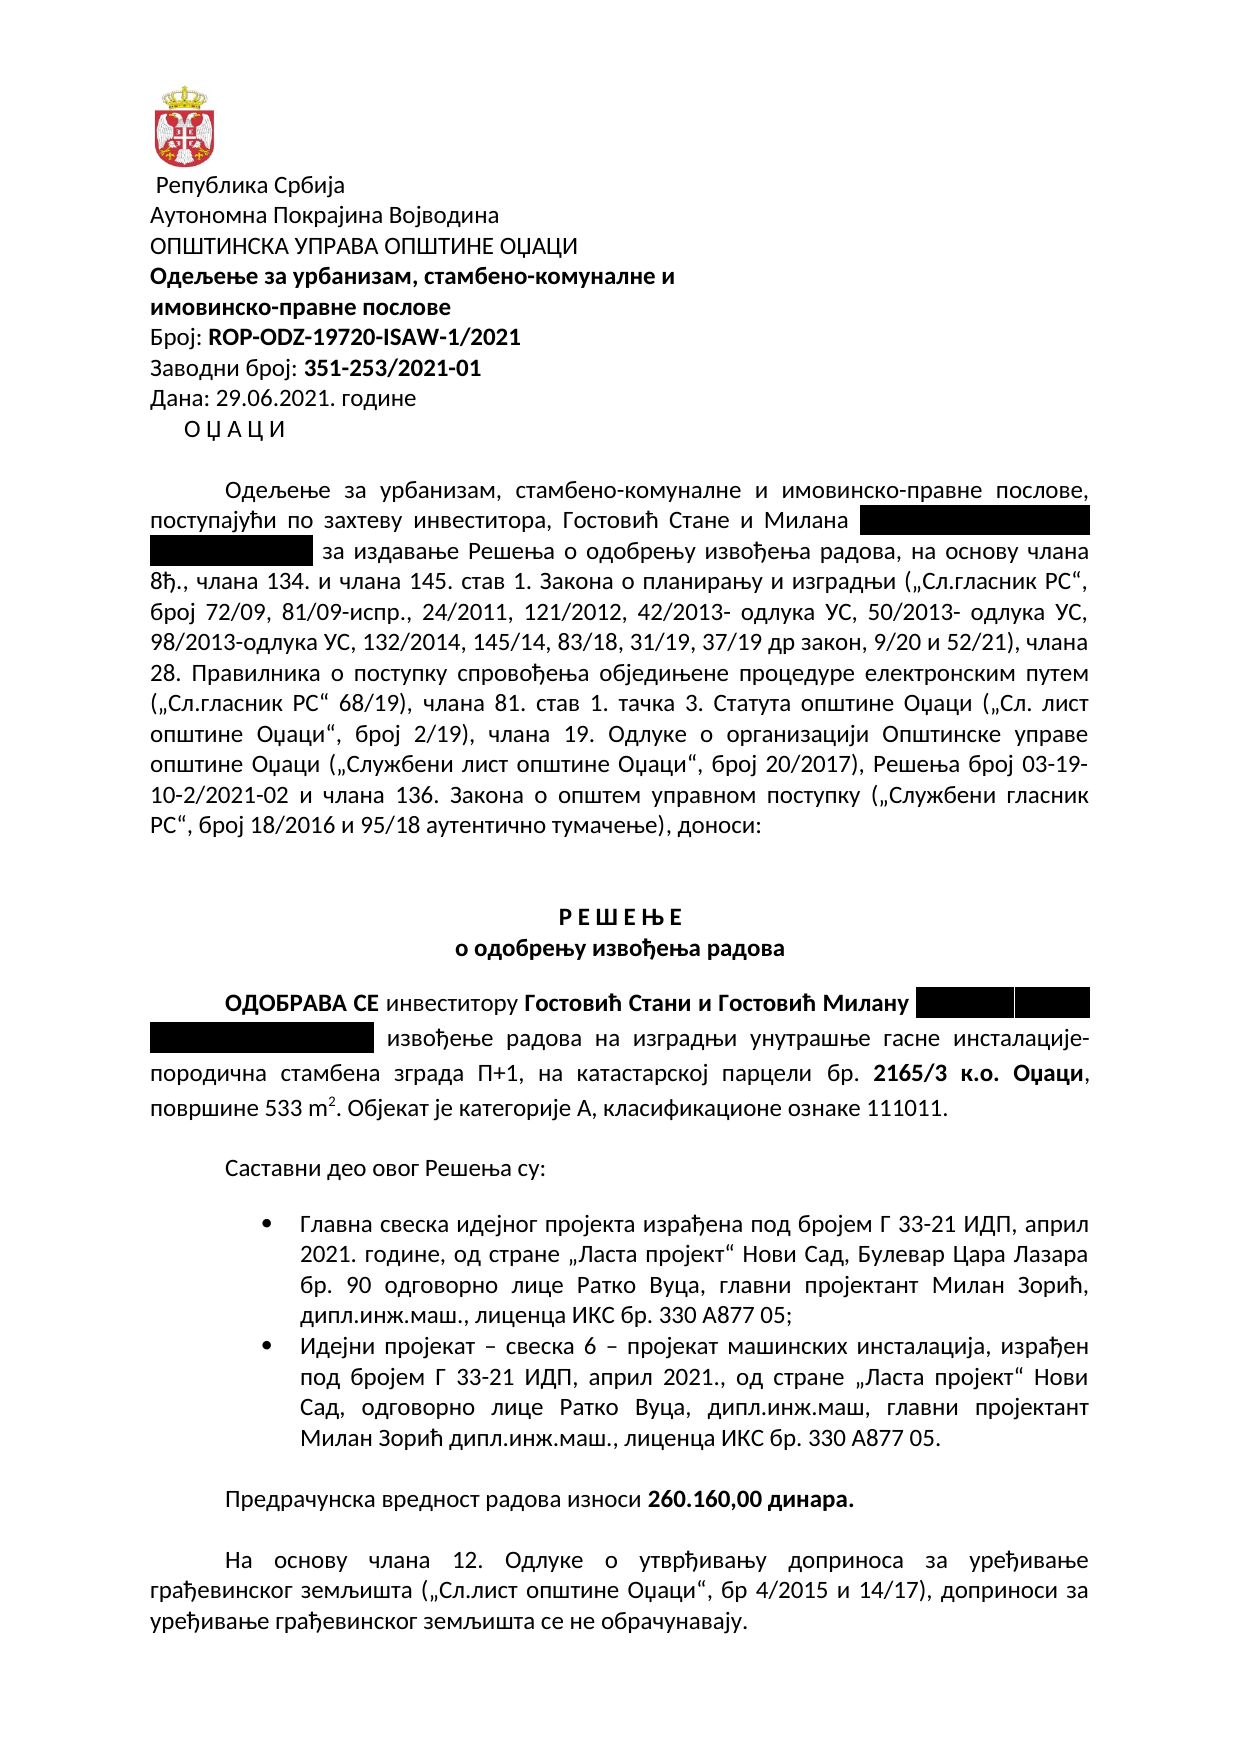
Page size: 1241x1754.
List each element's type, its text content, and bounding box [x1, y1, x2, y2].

text имовинско-правне послове [150, 291, 1090, 321]
text На основу члана 12. Одлуке о утврђивању доприноса за уређивање грађевинског земљишта („Сл.лист општине Оџаци“, бр 4/2015 и 14/17), доприноси за уређивање грађевинског земљишта се не обрачунавају. [150, 1544, 1090, 1635]
text Заводни број: 351-253/2021-01 [150, 352, 1090, 382]
text Р Е Ш Е Њ Е [150, 901, 1090, 932]
list Главна свеска идејног пројекта израђена под бројем Г 33-21 ИДП, април 2021. године, од стране „Ласта пројект“ Нови Сад, Булевар Цара Лазара бр. 90 одговорно лице Ратко Вуца, главни пројектант Милан Зорић, дипл.инж.маш., лиценца ИКС бр. 330 А877 05; [262, 1208, 1090, 1330]
text Одељење за урбанизам, стамбено-комуналне и [150, 260, 1090, 291]
text О Џ А Ц И [150, 413, 1090, 443]
text Република Србија [150, 169, 1090, 199]
text ОПШТИНСКА УПРАВА ОПШТИНЕ ОЏАЦИ [150, 230, 1090, 260]
list Идејни пројекат – свеска 6 – пројекат машинских инсталација, израђен под бројем Г 33-21 ИДП, април 2021., од стране „Ласта пројект“ Нови Сад, одговорно лице Ратко Вуца, дипл.инж.маш, главни пројектант Милан Зорић дипл.инж.маш., лиценца ИКС бр. 330 А877 05. [262, 1330, 1090, 1452]
text о одобрењу извођења радова [150, 932, 1090, 962]
picture [150, 84, 218, 169]
text Саставни део овог Решења су: [150, 1152, 1090, 1183]
text Предрачунска вредност радова износи 260.160,00 динара. [150, 1483, 1090, 1513]
text Дана: 29.06.2021. године [150, 382, 1090, 413]
text ОДОБРАВА СЕ инвеститору Гостовић Стани и Гостовић Милану из Оџака, улица Иве Андрића бр. 6, извођење радова на изградњи унутрашње гасне инсталације- породична стамбена зграда П+1, на катастарској парцели бр. 2165/3 к.о. Оџаци, површине 533 m2. Oбјекат је категорије А, класификационе ознаке 111011. [150, 987, 1090, 1123]
text Одељење за урбанизам, стамбено-комуналне и имовинско-правне послове, поступајући по захтеву инвеститора, Гостовић Стане и Милана из Оџака, улица Иве Андрића бр. 6, за издавање Решења о одобрењу извођења радова, на основу члана 8ђ., члана 134. и члана 145. став 1. Закона о планирању и изградњи („Сл.гласник РС“, број 72/09, 81/09-испр., 24/2011, 121/2012, 42/2013- одлука УС, 50/2013- одлука УС, 98/2013-одлука УС, 132/2014, 145/14, 83/18, 31/19, 37/19 др закон, 9/20 и 52/21), члана 28. Правилника о поступку спровођења обједињене процедуре електронским путем („Сл.гласник РС“ 68/19), члана 81. став 1. тачка 3. Статута општине Оџаци („Сл. лист општине Оџаци“, број 2/19), члана 19. Одлуке о организацији Општинске управе општине Оџаци („Службени лист општине Оџаци“, број 20/2017), Решења број 03-19-10-2/2021-02 и члана 136. Закона о општем управном поступку („Службени гласник РС“, број 18/2016 и 95/18 аутентично тумачење), доноси: [150, 474, 1090, 840]
text Аутономна Покрајина Војводина [150, 199, 1090, 230]
text Број: ROP-ODZ-19720-ISAW-1/2021 [150, 321, 1090, 352]
